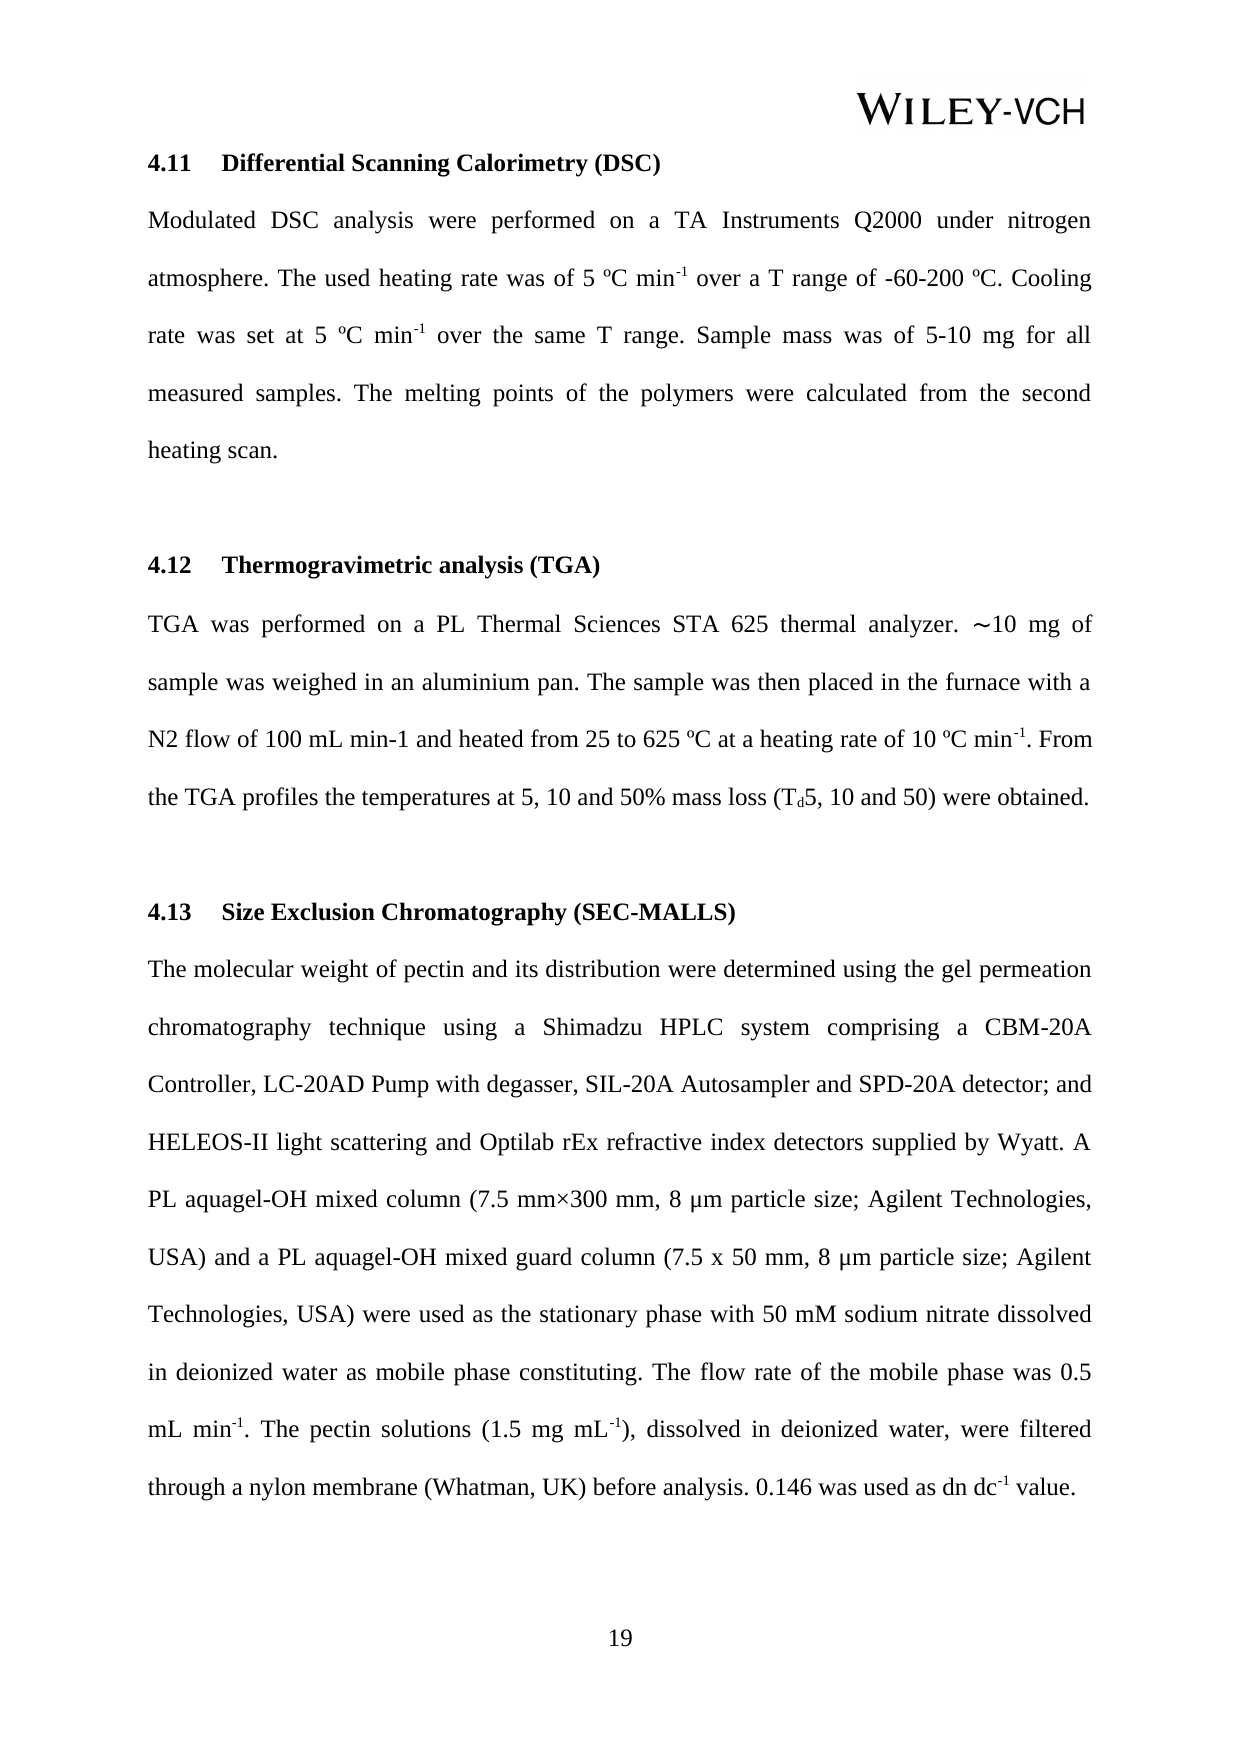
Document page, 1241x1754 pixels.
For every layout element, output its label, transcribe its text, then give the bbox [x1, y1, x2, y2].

text Modulated DSC analysis were performed on a TA Instruments Q2000 under nitrogen atmosphere. The used heating rate was of 5 ºC min-1 over a T range of -60-200 ºC. Cooling rate was set at 5 ºC min-1 over the same T range. Sample mass was of 5-10 mg for all measured samples. The melting points of the polymers were calculated from the second heating scan. [148, 205, 1093, 464]
text The molecular weight of pectin and its distribution were determined using the gel permeation chromatography technique using a Shimadzu HPLC system comprising a CBM-20A Controller, LC-20AD Pump with degasser, SIL-20A Autosampler and SPD-20A detector; and HELEOS-II light scattering and Optilab rEx refractive index detectors supplied by Wyatt. A PL aquagel-OH mixed column (7.5 mm×300 mm, 8 μm particle size; Agilent Technologies, USA) and a PL aquagel-OH mixed guard column (7.5 x 50 mm, 8 μm particle size; Agilent Technologies, USA) were used as the stationary phase with 50 mM sodium nitrate dissolved in deionized water as mobile phase constituting. The flow rate of the mobile phase was 0.5 mL min-1. The pectin solutions (1.5 mg mL-1), dissolved in deionized water, were filtered through a nylon membrane (Whatman, UK) before analysis. 0.146 was used as dn dc-1 value. [148, 954, 1093, 1500]
text 4.13 Size Exclusion Chromatography (SEC-MALLS) [148, 897, 1093, 925]
text 4.12 Thermogravimetric analysis (TGA) [148, 550, 1093, 579]
picture [848, 73, 1093, 142]
text 4.11 Differential Scanning Calorimetry (DSC) [148, 148, 1093, 176]
text TGA was performed on a PL Thermal Sciences STA 625 thermal analyzer. ∼10 mg of sample was weighed in an aluminium pan. The sample was then placed in the furnace with a N2 flow of 100 mL min-1 and heated from 25 to 625 ºC at a heating rate of 10 ºC min-1. From the TGA profiles the temperatures at 5, 10 and 50% mass loss (Td5, 10 and 50) were obtained. [148, 608, 1093, 810]
